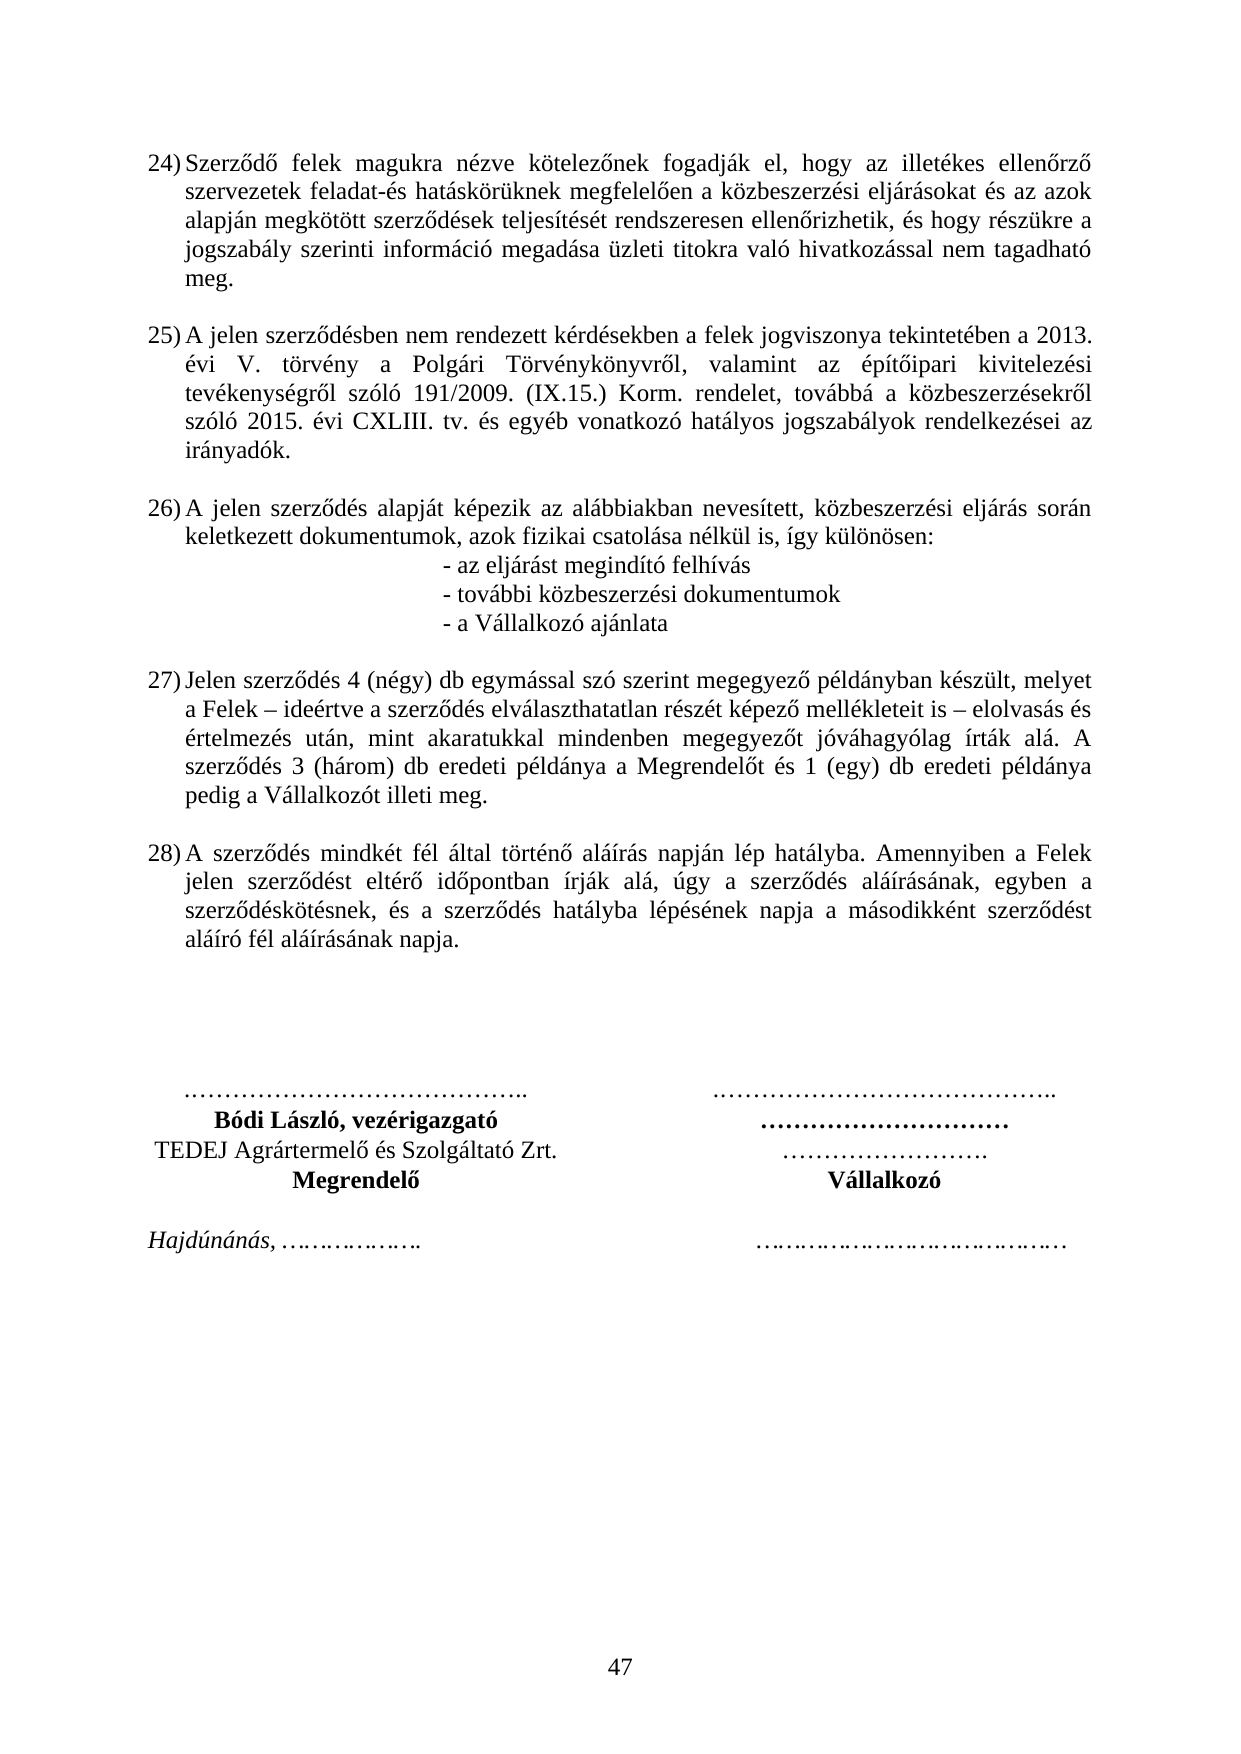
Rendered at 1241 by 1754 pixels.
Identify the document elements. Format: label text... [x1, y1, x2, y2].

list A szerződés mindkét fél által történő aláírás napján lép hatályba. Amennyiben a Felek jelen szerződést eltérő időpontban írják alá, úgy a szerződés aláírásának, egyben a szerződéskötésnek, és a szerződés hatályba lépésének napja a másodikként szerződést aláíró fél aláírásának napja. [148, 838, 1093, 953]
table_cell ………………………… ……………………. [620, 1105, 1149, 1166]
text - további közbeszerzési dokumentumok [148, 579, 1093, 608]
text Hajdúnánás, ………………. …………………………………… [148, 1225, 1093, 1253]
table_cell Megrendelő [91, 1166, 620, 1196]
text - az eljárást megindító felhívás [148, 550, 1093, 579]
table_cell Bódi László, vezérigazgató TEDEJ Agrártermelő és Szolgáltató Zrt. [91, 1105, 620, 1166]
list A jelen szerződésben nem rendezett kérdésekben a felek jogviszonya tekintetében a 2013. évi V. törvény a Polgári Törvénykönyvről, valamint az építőipari kivitelezési tevékenységről szóló 191/2009. (IX.15.) Korm. rendelet, továbbá a közbeszerzésekről szóló 2015. évi CXLIII. tv. és egyéb vonatkozó hatályos jogszabályok rendelkezései az irányadók. [148, 320, 1093, 464]
table_header .………………………………….. [620, 953, 1149, 1105]
table_cell Vállalkozó [620, 1166, 1149, 1196]
list Szerződő felek magukra nézve kötelezőnek fogadják el, hogy az illetékes ellenőrző szervezetek feladat-és hatáskörüknek megfelelően a közbeszerzési eljárásokat és az azok alapján megkötött szerződések teljesítését rendszeresen ellenőrizhetik, és hogy részükre a jogszabály szerinti információ megadása üzleti titokra való hivatkozással nem tagadható meg. [148, 148, 1093, 291]
list A jelen szerződés alapját képezik az alábbiakban nevesített, közbeszerzési eljárás során keletkezett dokumentumok, azok fizikai csatolása nélkül is, így különösen: [148, 493, 1093, 550]
table_header .………………………………….. [91, 953, 620, 1105]
text - a Vállalkozó ajánlata [73, 608, 1093, 636]
list Jelen szerződés 4 (négy) db egymással szó szerint megegyező példányban készült, melyet a Felek – ideértve a szerződés elválaszthatatlan részét képező mellékleteit is – elolvasás és értelmezés után, mint akaratukkal mindenben megegyezőt jóváhagyólag írták alá. A szerződés 3 (három) db eredeti példánya a Megrendelőt és 1 (egy) db eredeti példánya pedig a Vállalkozót illeti meg. [148, 665, 1093, 809]
